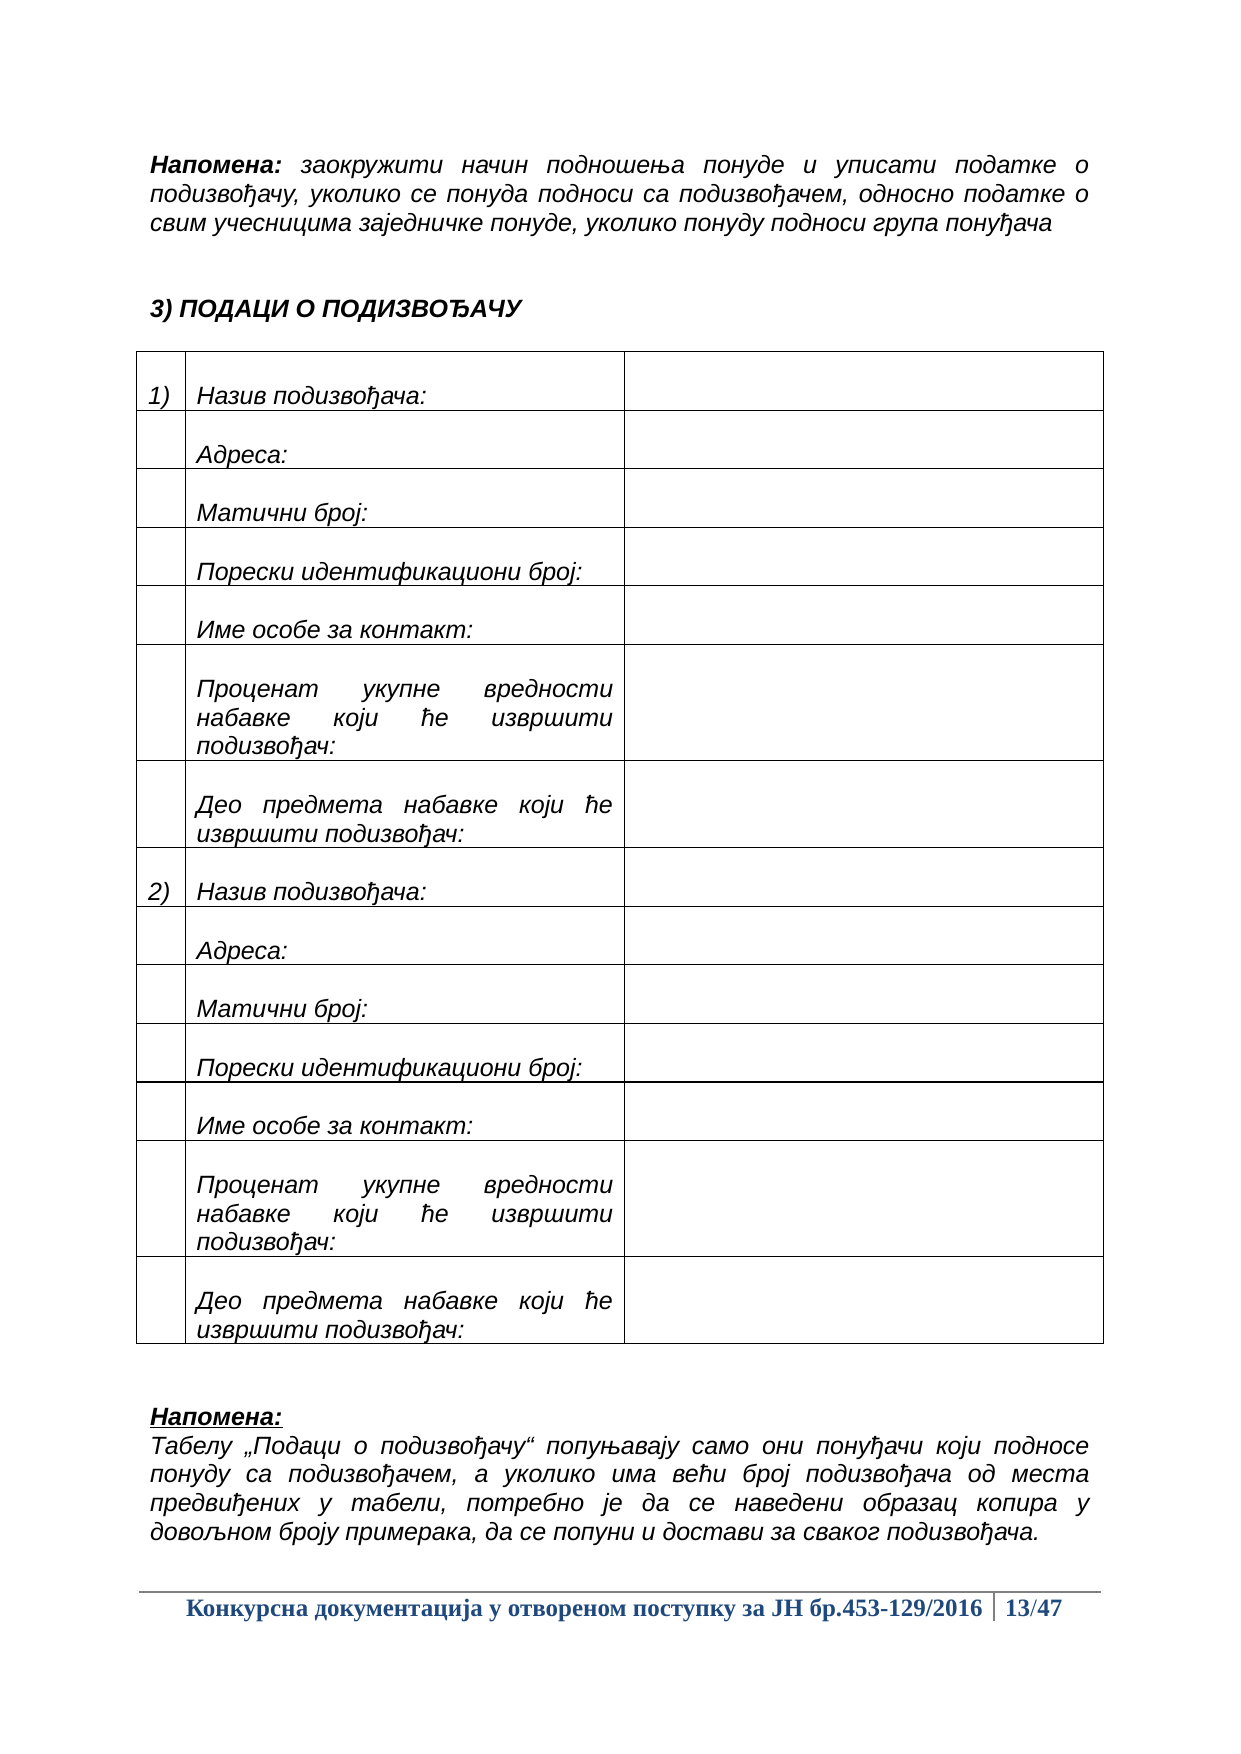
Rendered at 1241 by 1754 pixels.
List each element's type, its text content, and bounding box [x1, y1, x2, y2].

table_cell Адреса: [186, 411, 624, 468]
table_cell [625, 907, 1103, 964]
table_cell [137, 586, 185, 644]
table_cell Назив подизвођача: [186, 848, 624, 906]
table_cell [625, 411, 1103, 468]
table_cell Име особе за контакт: [186, 586, 624, 644]
table_cell [625, 469, 1103, 527]
table_cell [137, 1024, 185, 1081]
table_cell [137, 965, 185, 1023]
table_cell [625, 1141, 1103, 1256]
table_cell [137, 469, 185, 527]
table_header 1) [137, 352, 185, 410]
table_cell [625, 965, 1103, 1023]
table_header Назив подизвођача: [186, 352, 624, 410]
text 3) ПОДАЦИ О ПОДИЗВОЂАЧУ [150, 294, 1090, 322]
table_header [625, 352, 1103, 410]
text Напомена: [150, 1402, 1090, 1431]
table_cell [625, 586, 1103, 644]
table_cell Проценат укупне вредности набавке који ће извршити подизвођач: [186, 1141, 624, 1256]
table_cell [137, 1257, 185, 1343]
table_cell Део предмета набавке који ће извршити подизвођач: [186, 1257, 624, 1343]
table_cell Порески идентификациони број: [186, 528, 624, 585]
table_cell [625, 848, 1103, 906]
table_cell [137, 528, 185, 585]
table_cell [137, 907, 185, 964]
table_cell 2) [137, 848, 185, 906]
table_cell [625, 1083, 1103, 1140]
table_cell Проценат укупне вредности набавке који ће извршити подизвођач: [186, 645, 624, 760]
table_cell Део предмета набавке који ће извршити подизвођач: [186, 761, 624, 847]
table_cell [625, 528, 1103, 585]
table_cell [625, 1024, 1103, 1081]
text Табелу „Подаци о подизвођачу“ попуњавају само они понуђачи који подносе понуду са подизвођачем, а уколико има већи број подизвођача од места предвиђених у табели, потребно је да се наведени образац копира у довољном броју примерака, да се попуни и достави за сваког подизвођача. [150, 1431, 1090, 1546]
table_cell [625, 1257, 1103, 1343]
table_cell Порески идентификациони број: [186, 1024, 624, 1081]
table_cell Име особе за контакт: [186, 1083, 624, 1140]
table_cell Матични број: [186, 965, 624, 1023]
table_cell [137, 761, 185, 847]
table_cell [625, 645, 1103, 760]
text Напомена: заокружити начин подношења понуде и уписати податке о подизвођачу, уколико се понуда подноси са подизвођачем, односно податке о свим учесницима заједничке понуде, уколико понуду подноси група понуђача [150, 150, 1090, 236]
table_cell [137, 411, 185, 468]
table_cell [137, 1083, 185, 1140]
table_cell [137, 645, 185, 760]
table_cell [625, 761, 1103, 847]
table_cell [137, 1141, 185, 1256]
table_cell Адреса: [186, 907, 624, 964]
table_cell Матични број: [186, 469, 624, 527]
